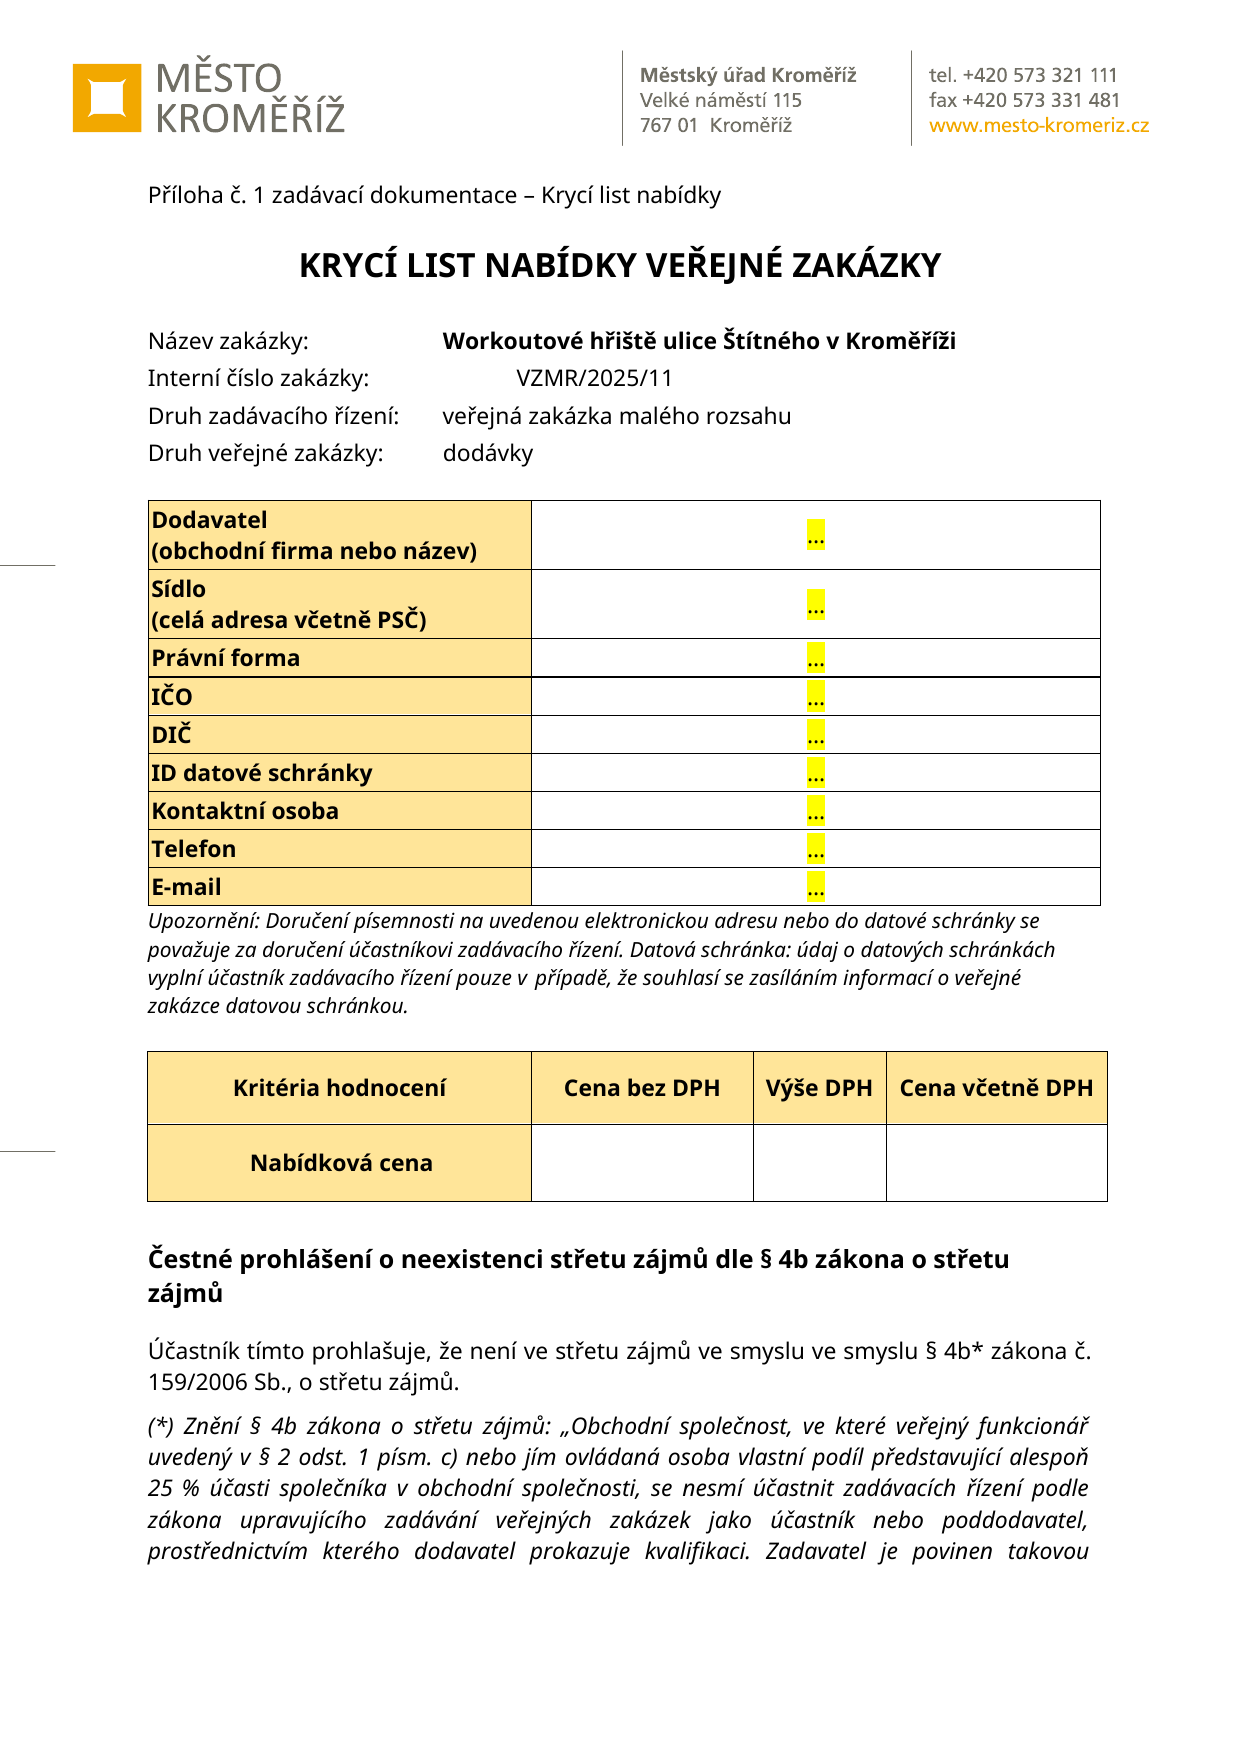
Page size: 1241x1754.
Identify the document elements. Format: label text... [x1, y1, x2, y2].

table_cell [887, 1125, 1107, 1201]
text Druh veřejné zakázky: dodávky [148, 437, 1093, 468]
table_header Kritéria hodnocení [148, 1052, 531, 1123]
table_cell … [532, 792, 1100, 829]
text Příloha č. 1 zadávací dokumentace – Krycí list nabídky [148, 179, 1093, 210]
table_cell ID datové schránky [149, 754, 531, 791]
text Druh zadávacího řízení: veřejná zakázka malého rozsahu [148, 399, 1093, 431]
table_cell Sídlo (celá adresa včetně PSČ) [149, 570, 531, 638]
table_cell … [532, 830, 1100, 867]
table_cell DIČ [149, 716, 531, 753]
text Čestné prohlášení o neexistenci střetu zájmů dle § 4b zákona o střetu zájmů [148, 1242, 1093, 1310]
table_cell … [532, 754, 1100, 791]
text Interní číslo zakázky: VZMR/2025/11 [148, 362, 1093, 393]
table_header Cena včetně DPH [887, 1052, 1107, 1123]
table_cell … [532, 570, 1100, 638]
table_cell Kontaktní osoba [149, 792, 531, 829]
table_cell [754, 1125, 886, 1201]
table_header Dodavatel (obchodní firma nebo název) [149, 501, 531, 569]
text Upozornění: Doručení písemnosti na uvedenou elektronickou adresu nebo do datové schránky se považuje za doručení účastníkovi zadávacího řízení. Datová schránka: údaj o datových schránkách vyplní účastník zadávacího řízení pouze v případě, že souhlasí se zasíláním informací o veřejné zakázce datovou schránkou. [148, 906, 1093, 1020]
table_cell Telefon [149, 830, 531, 867]
table_cell … [532, 716, 1100, 753]
text KRYCÍ LIST NABÍDKY VEŘEJNÉ ZAKÁZKY [148, 242, 1093, 287]
table_header Výše DPH [754, 1052, 886, 1123]
table_cell Nabídková cena [148, 1125, 531, 1201]
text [148, 1410, 1093, 1566]
text Název zakázky: Workoutové hřiště ulice Štítného v Kroměříži [148, 324, 1166, 356]
table_cell [532, 1125, 753, 1201]
table_cell … [532, 678, 1100, 714]
table_cell … [532, 868, 1100, 905]
table_cell Právní forma [149, 639, 531, 676]
table_cell … [532, 639, 1100, 676]
table_cell E-mail [149, 868, 531, 905]
text Účastník tímto prohlašuje, že není ve střetu zájmů ve smyslu ve smyslu § 4b* zákona č. 159/2006 Sb., o střetu zájmů. [148, 1335, 1093, 1397]
table_cell IČO [149, 678, 531, 714]
table_header Cena bez DPH [532, 1052, 753, 1123]
table_header … [532, 501, 1100, 569]
